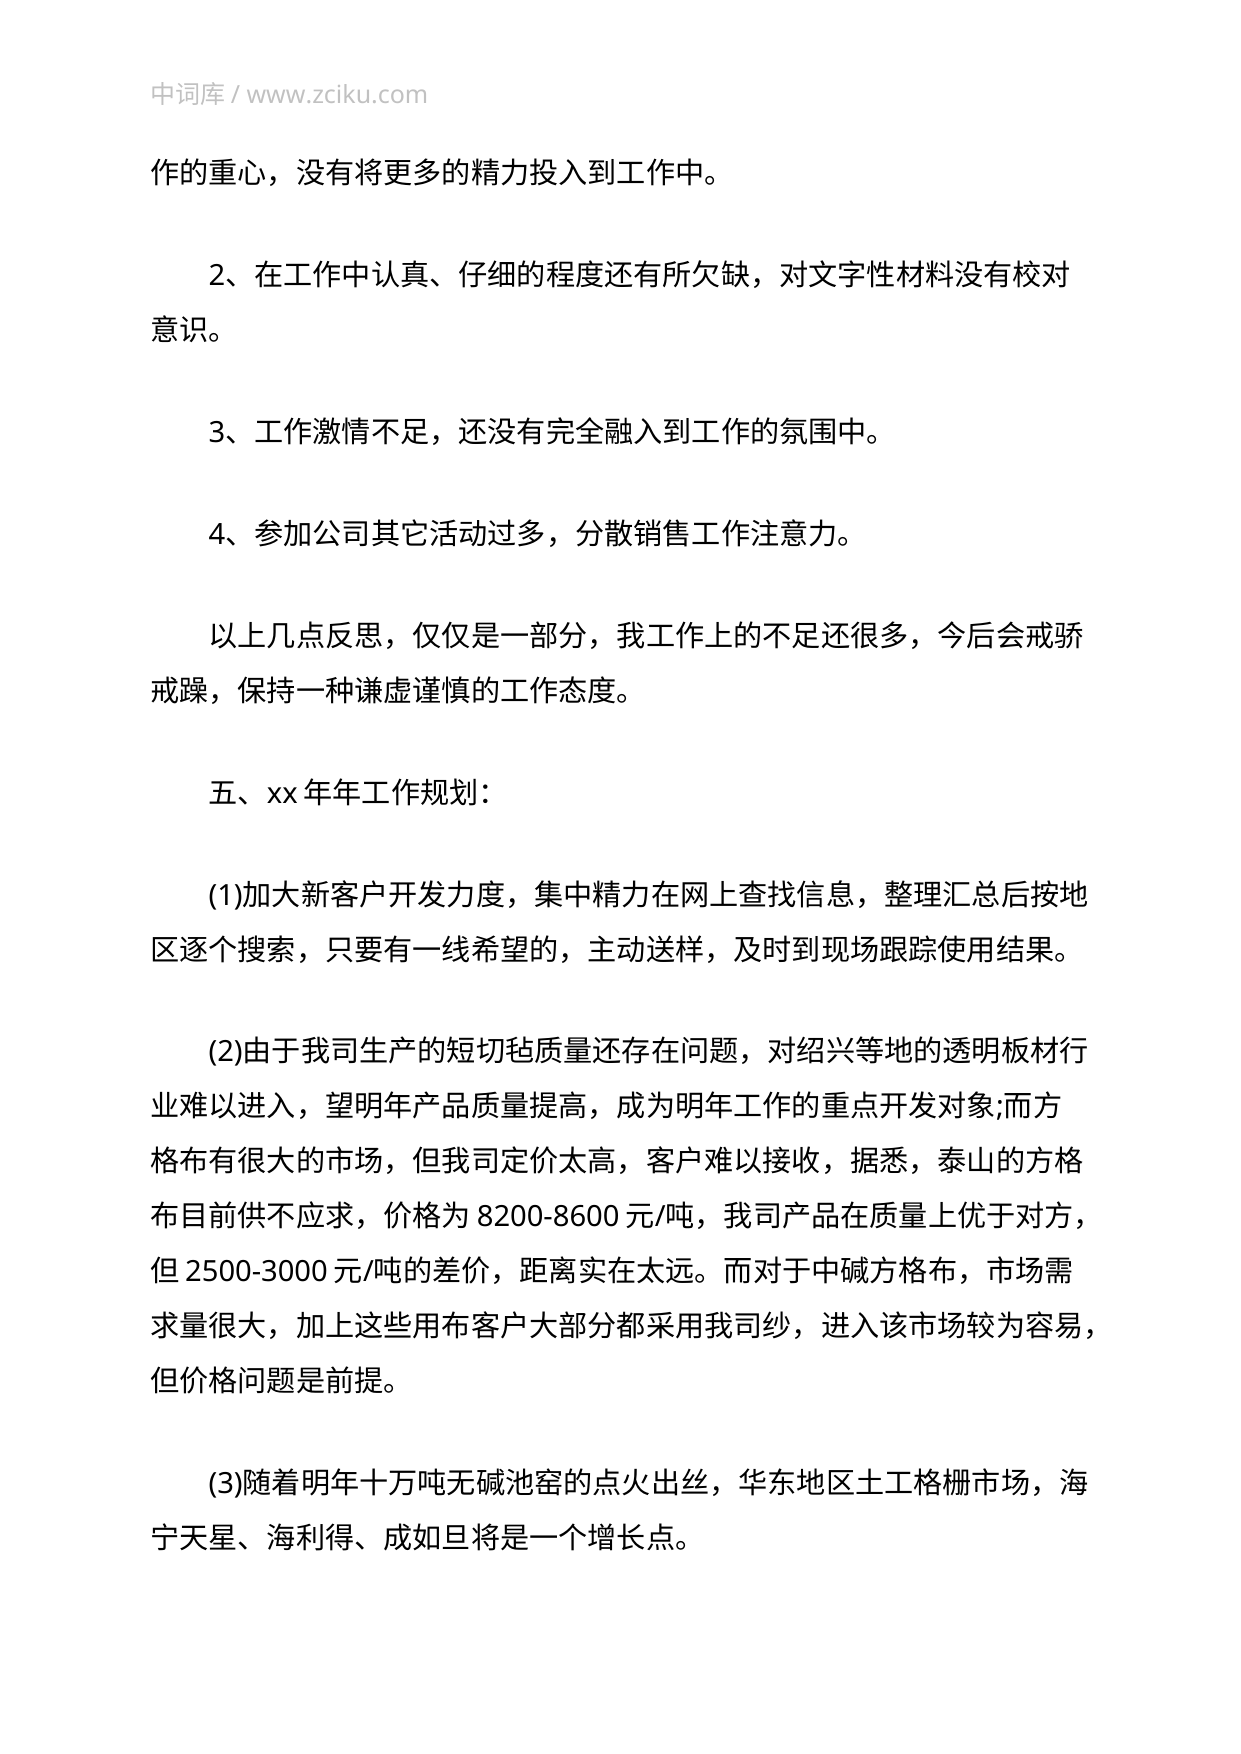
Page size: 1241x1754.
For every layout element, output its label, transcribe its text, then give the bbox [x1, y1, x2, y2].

text 以上几点反思，仅仅是一部分，我工作上的不足还很多，今后会戒骄戒躁，保持一种谦虚谨慎的工作态度。 [150, 612, 1090, 710]
text 3、工作激情不足，还没有完全融入到工作的氛围中。 [150, 408, 1090, 451]
text 4、参加公司其它活动过多，分散销售工作注意力。 [150, 511, 1090, 553]
text (1)加大新客户开发力度，集中精力在网上查找信息，整理汇总后按地区逐个搜索，只要有一线希望的，主动送样，及时到现场跟踪使用结果。 [150, 871, 1090, 968]
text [150, 150, 1090, 192]
text 2、在工作中认真、仔细的程度还有所欠缺，对文字性材料没有校对意识。 [150, 252, 1090, 349]
text (2)由于我司生产的短切毡质量还存在问题，对绍兴等地的透明板材行业难以进入，望明年产品质量提高，成为明年工作的重点开发对象;而方格布有很大的市场，但我司定价太高，客户难以接收，据悉，泰山的方格布目前供不应求，价格为8200-8600元/吨，我司产品在质量上优于对方，但2500-3000元/吨的差价，距离实在太远。而对于中碱方格布，市场需求量很大，加上这些用布客户大部分都采用我司纱，进入该市场较为容易，但价格问题是前提。 [150, 1028, 1090, 1400]
text 五、xx年年工作规划： [150, 769, 1090, 812]
text (3)随着明年十万吨无碱池窑的点火出丝，华东地区土工格栅市场，海宁天星、海利得、成如旦将是一个增长点。 [150, 1459, 1090, 1557]
